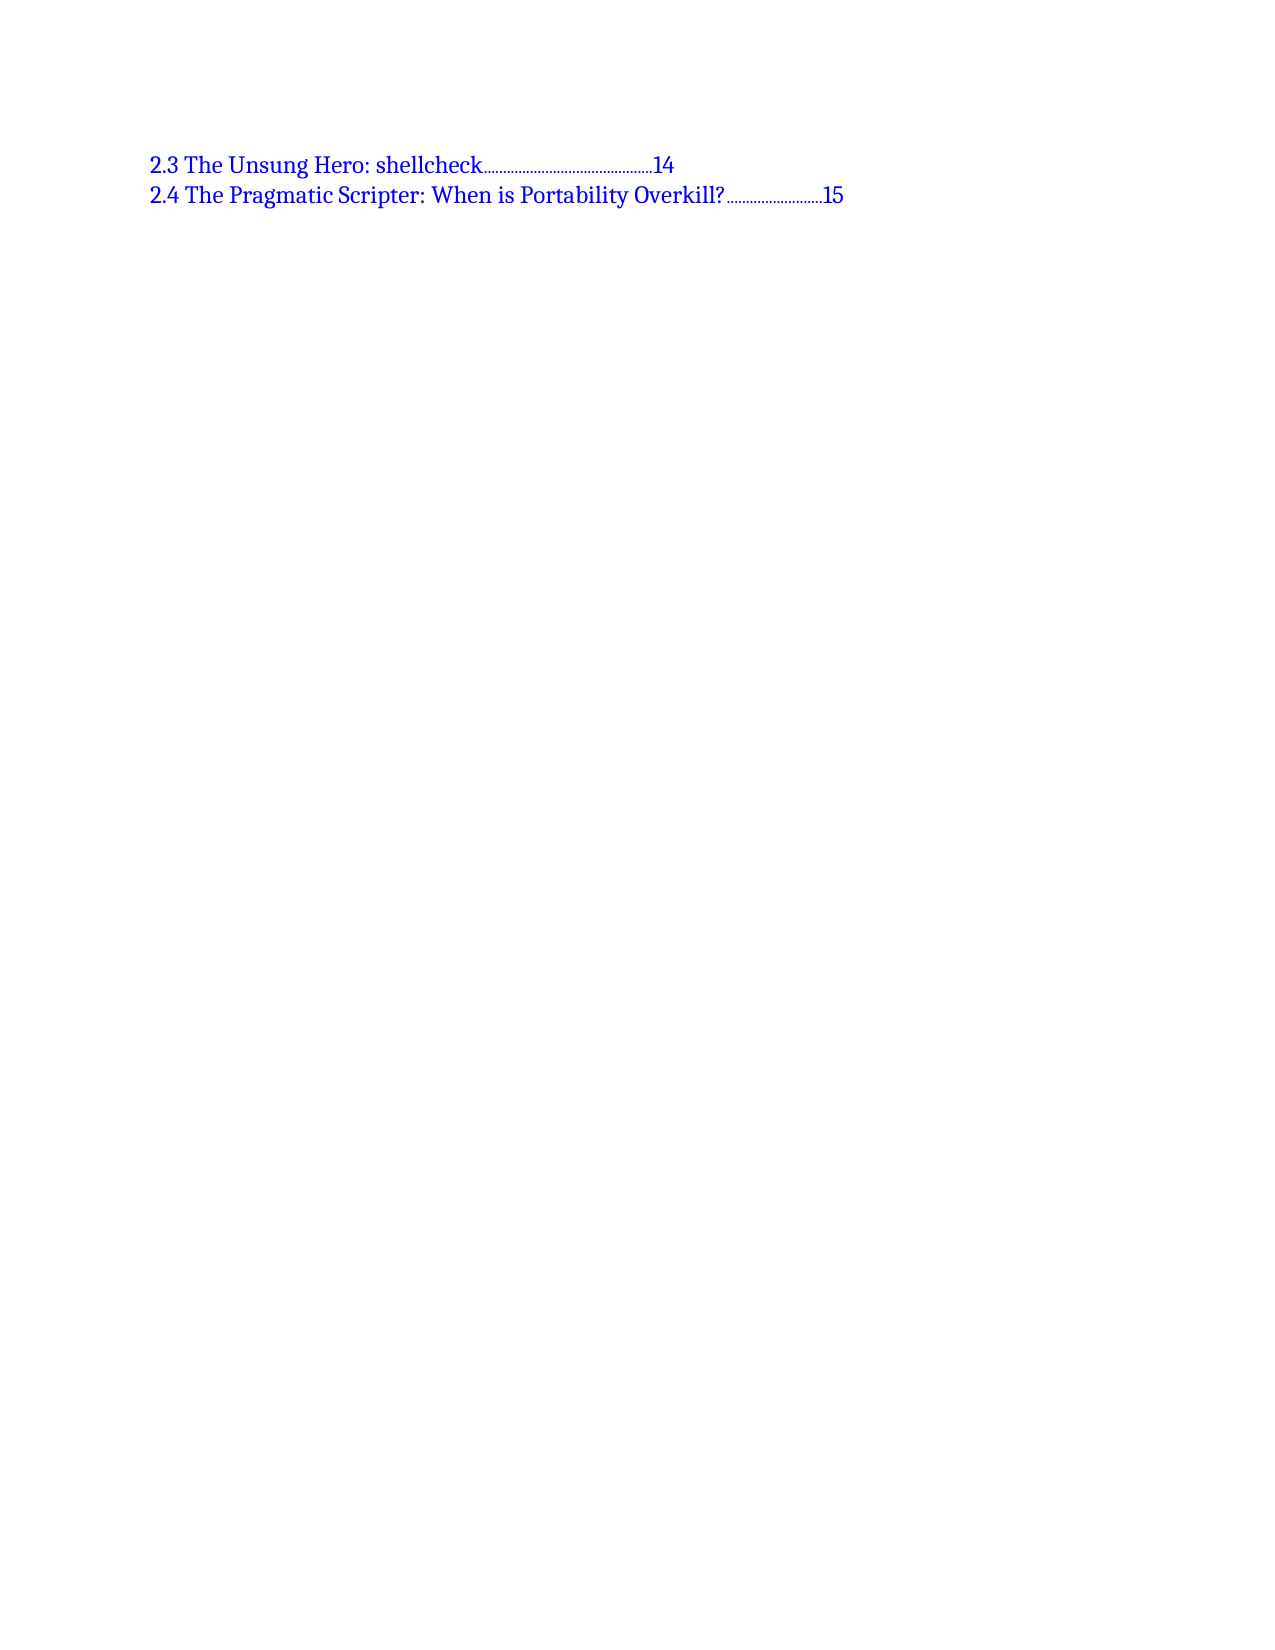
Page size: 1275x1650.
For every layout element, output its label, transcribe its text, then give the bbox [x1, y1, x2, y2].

text 2.3 The Unsung Hero: shellcheck............................................14 [150, 150, 1125, 180]
text 2.4 The Pragmatic Scripter: When is Portability Overkill?.........................15 [150, 180, 1125, 210]
